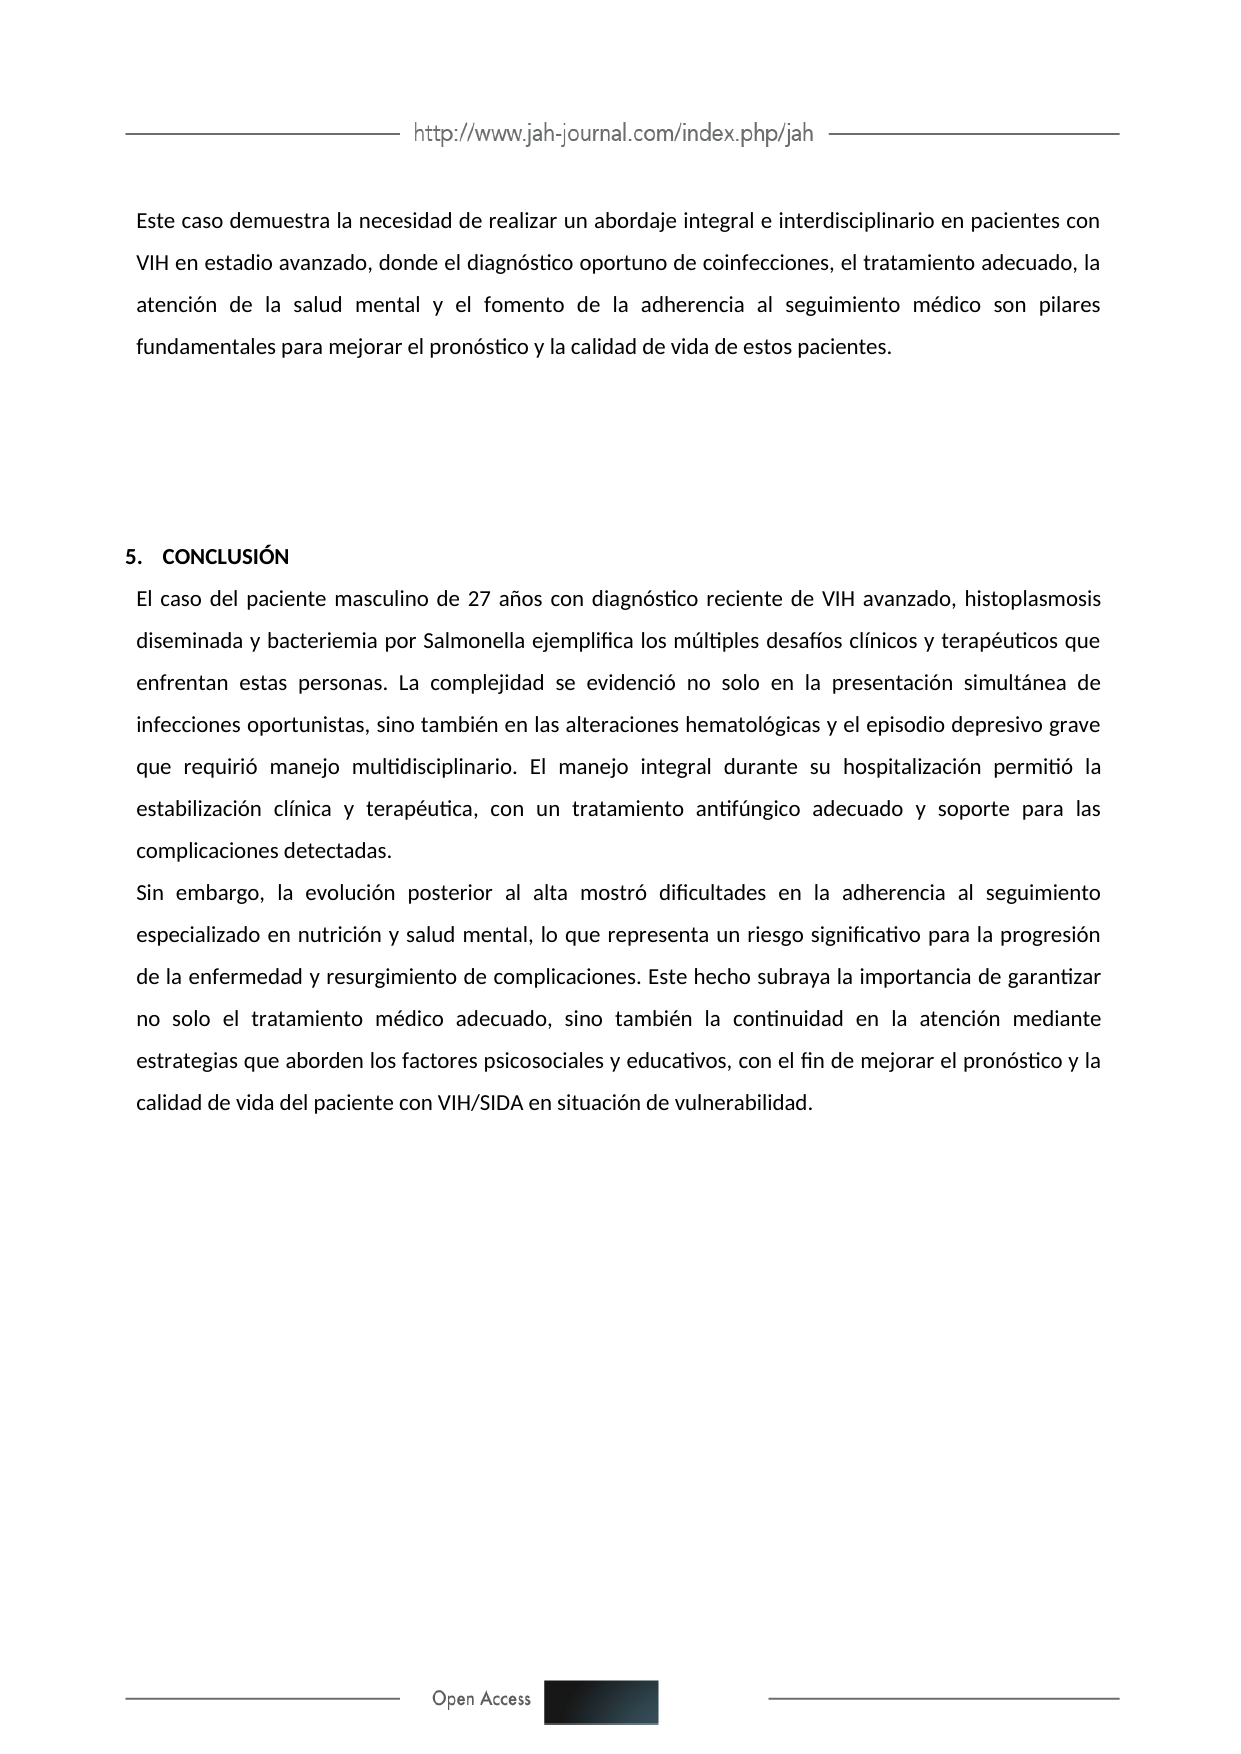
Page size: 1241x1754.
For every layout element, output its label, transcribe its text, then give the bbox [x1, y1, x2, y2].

subtitle CONCLUSIÓN [125, 542, 1103, 570]
subtitle Sin embargo, la evolución posterior al alta mostró dificultades en la adherencia al seguimiento especializado en nutrición y salud mental, lo que representa un riesgo significativo para la progresión de la enfermedad y resurgimiento de complicaciones. Este hecho subraya la importancia de garantizar no solo el tratamiento médico adecuado, sino también la continuidad en la atención mediante estrategias que aborden los factores psicosociales y educativos, con el fin de mejorar el pronóstico y la calidad de vida del paciente con VIH/SIDA en situación de vulnerabilidad. [136, 878, 1103, 1116]
subtitle El caso del paciente masculino de 27 años con diagnóstico reciente de VIH avanzado, histoplasmosis diseminada y bacteriemia por Salmonella ejemplifica los múltiples desafíos clínicos y terapéuticos que enfrentan estas personas. La complejidad se evidenció no solo en la presentación simultánea de infecciones oportunistas, sino también en las alteraciones hematológicas y el episodio depresivo grave que requirió manejo multidisciplinario. El manejo integral durante su hospitalización permitió la estabilización clínica y terapéutica, con un tratamiento antifúngico adecuado y soporte para las complicaciones detectadas. [136, 584, 1103, 864]
subtitle Este caso demuestra la necesidad de realizar un abordaje integral e interdisciplinario en pacientes con VIH en estadio avanzado, donde el diagnóstico oportuno de coinfecciones, el tratamiento adecuado, la atención de la salud mental y el fomento de la adherencia al seguimiento médico son pilares fundamentales para mejorar el pronóstico y la calidad de vida de estos pacientes. [136, 207, 1103, 361]
picture [125, 122, 1120, 1725]
